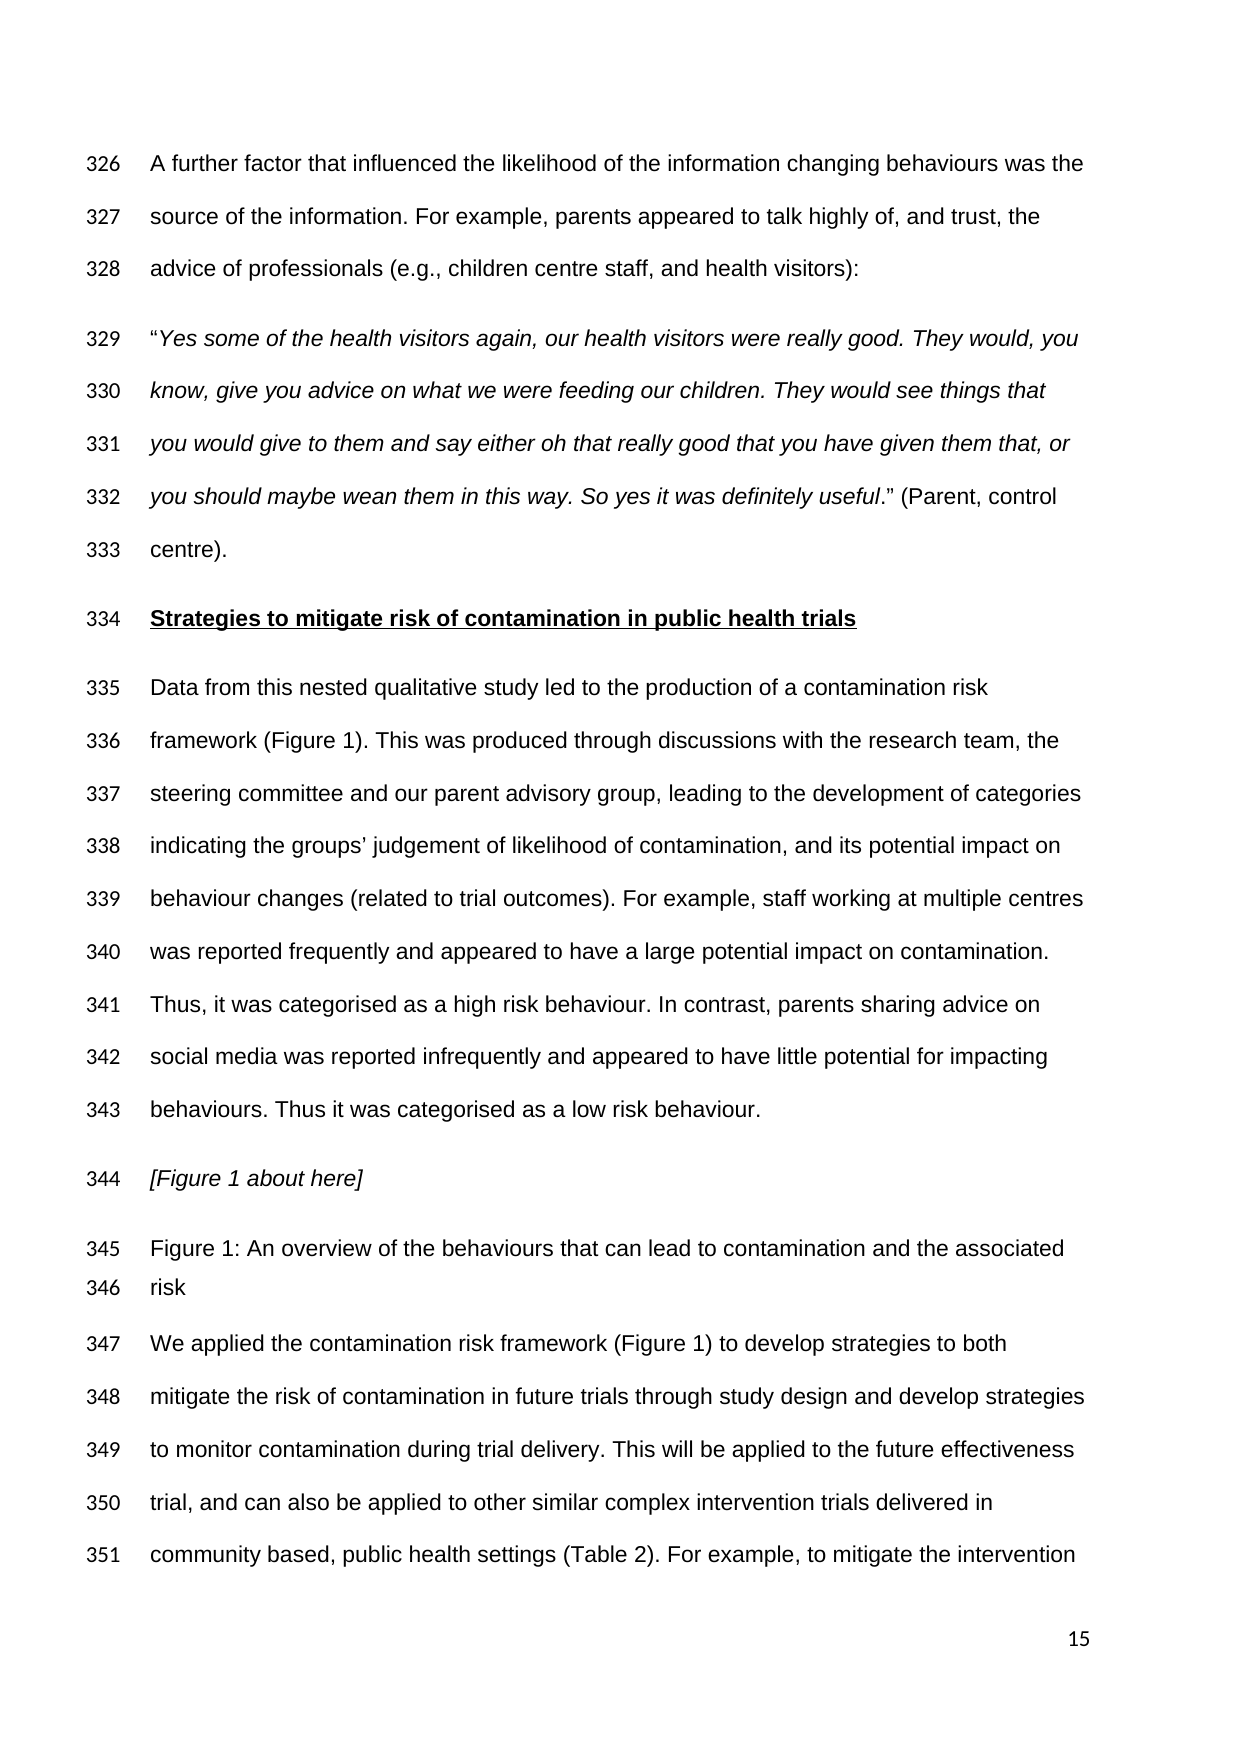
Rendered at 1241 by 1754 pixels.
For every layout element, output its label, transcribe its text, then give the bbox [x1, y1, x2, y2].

text “Yes some of the health visitors again, our health visitors were really good. They would, you know, give you advice on what we were feeding our children. They would see things that you would give to them and say either oh that really good that you have given them that, or you should maybe wean them in this way. So yes it was definitely useful.” (Parent, control centre). [150, 325, 1090, 562]
text A further factor that influenced the likelihood of the information changing behaviours was the source of the information. For example, parents appeared to talk highly of, and trust, the advice of professionals (e.g., children centre staff, and health visitors): [150, 150, 1090, 282]
text Figure 1: An overview of the behaviours that can lead to contamination and the associated risk [150, 1235, 1090, 1301]
text [Figure 1 about here] [150, 1165, 1090, 1192]
text Data from this nested qualitative study led to the production of a contamination risk framework (Figure 1). This was produced through discussions with the research team, the steering committee and our parent advisory group, leading to the development of categories indicating the groups’ judgement of likelihood of contamination, and its potential impact on behaviour changes (related to trial outcomes). For example, staff working at multiple centres was reported frequently and appeared to have a large potential impact on contamination. Thus, it was categorised as a high risk behaviour. In contrast, parents sharing advice on social media was reported infrequently and appeared to have little potential for impacting behaviours. Thus it was categorised as a low risk behaviour. [150, 674, 1090, 1122]
text Strategies to mitigate risk of contamination in public health trials [150, 605, 1090, 631]
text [150, 1330, 1090, 1568]
